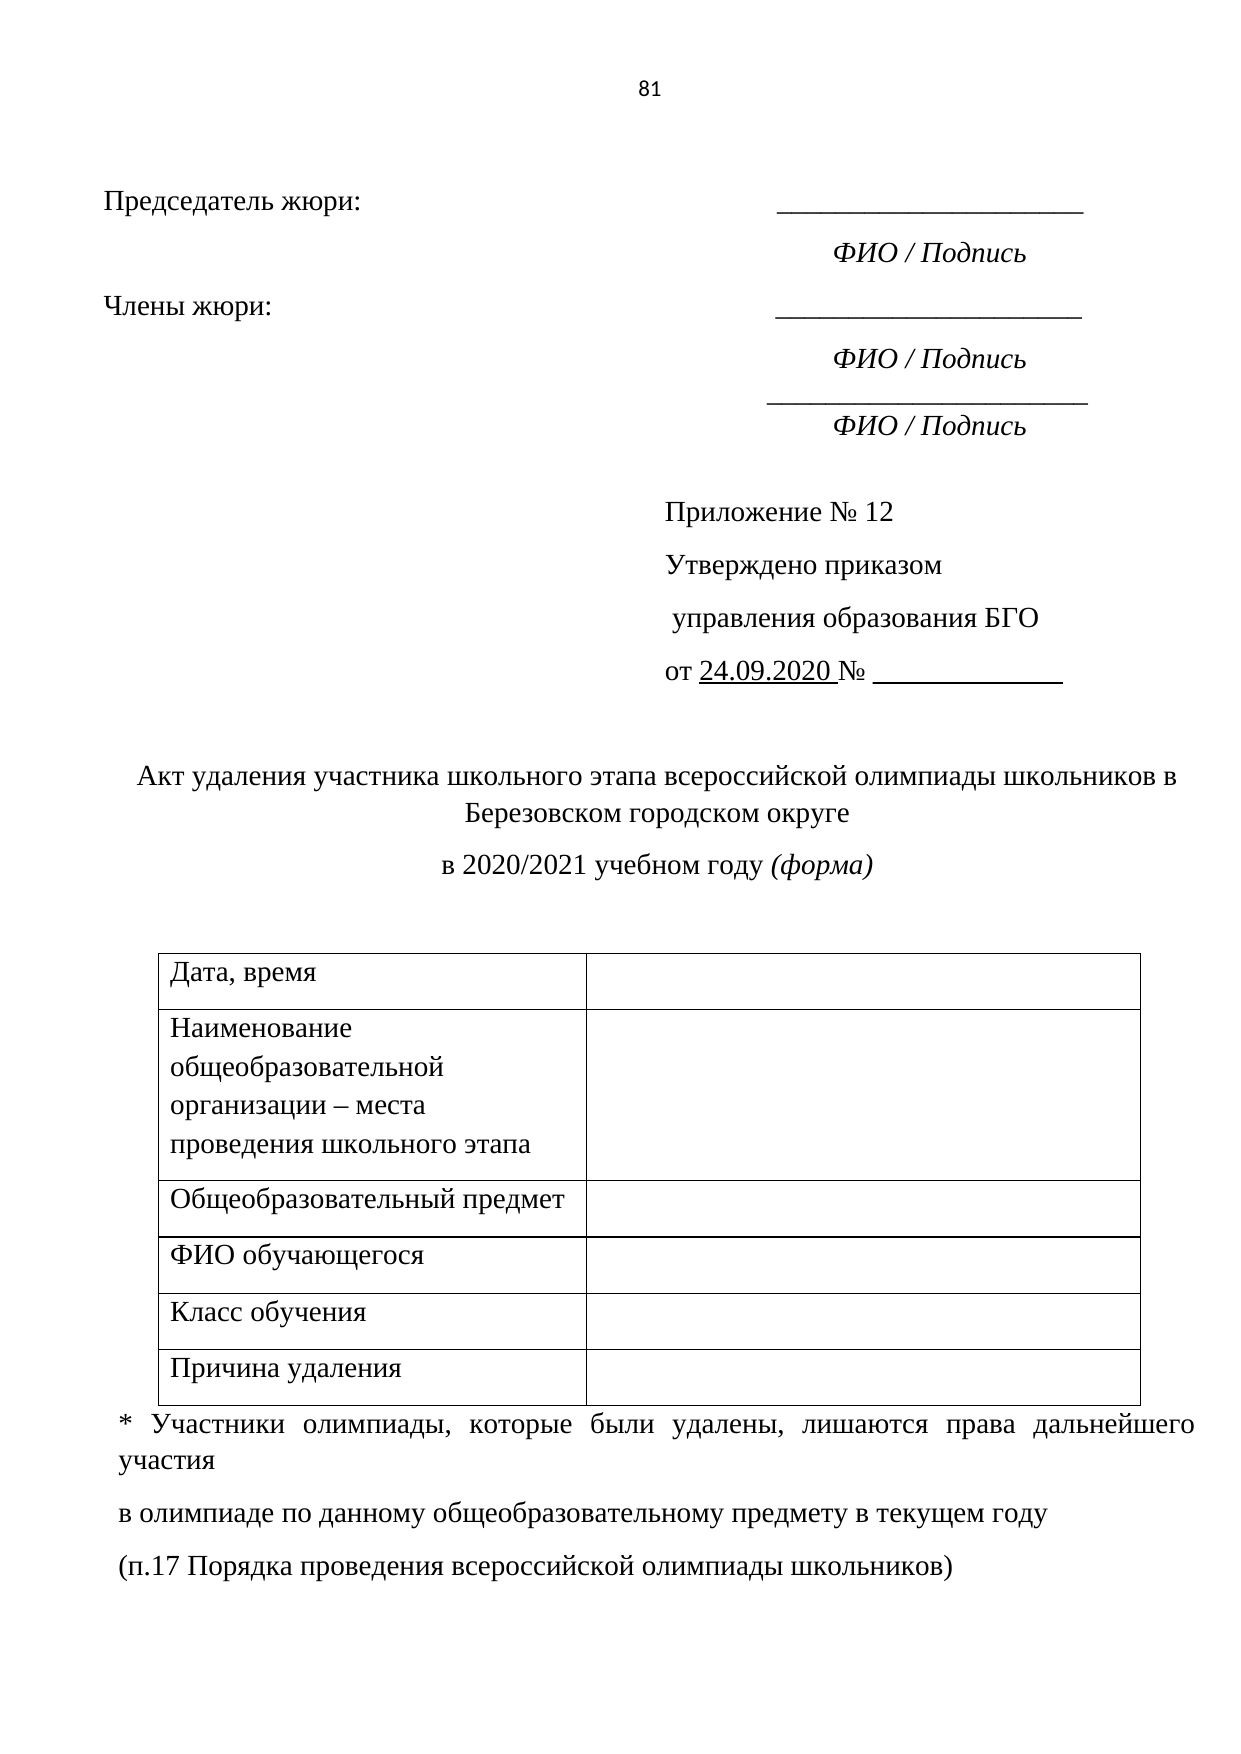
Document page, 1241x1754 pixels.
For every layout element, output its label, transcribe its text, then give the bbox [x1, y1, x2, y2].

text управления образования БГО [664, 600, 1181, 634]
text в 2020/2021 учебном году (форма) [118, 847, 1196, 881]
text Члены жюри: _____________________ [103, 288, 1181, 322]
text * Участники олимпиады, которые были удалены, лишаются права дальнейшего участия [118, 1406, 1196, 1476]
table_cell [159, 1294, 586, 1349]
text Акт удаления участника школьного этапа всероссийской олимпиады школьников в Березовском городском округе [118, 758, 1196, 828]
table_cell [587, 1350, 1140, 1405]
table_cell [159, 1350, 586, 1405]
list ______________________ [103, 374, 1181, 408]
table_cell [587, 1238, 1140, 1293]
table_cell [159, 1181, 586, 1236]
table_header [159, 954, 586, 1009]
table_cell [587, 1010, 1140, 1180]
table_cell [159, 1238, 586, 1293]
text Председатель жюри: _____________________ [103, 183, 1181, 216]
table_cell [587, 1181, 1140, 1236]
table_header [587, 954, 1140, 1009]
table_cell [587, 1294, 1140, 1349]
text ФИО / Подпись [103, 235, 1181, 269]
text от 24.09.2020 № _____________ [664, 653, 1181, 686]
text (п.17 Порядка проведения всероссийской олимпиады школьников) [118, 1548, 1196, 1581]
text Приложение № 12 [664, 494, 1181, 528]
text Утверждено приказом [664, 547, 1181, 581]
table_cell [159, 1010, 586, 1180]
list ФИО / Подпись [103, 341, 1181, 374]
text в олимпиаде по данному общеобразовательному предмету в текущем году [118, 1495, 1196, 1529]
list ФИО / Подпись [103, 408, 1181, 442]
